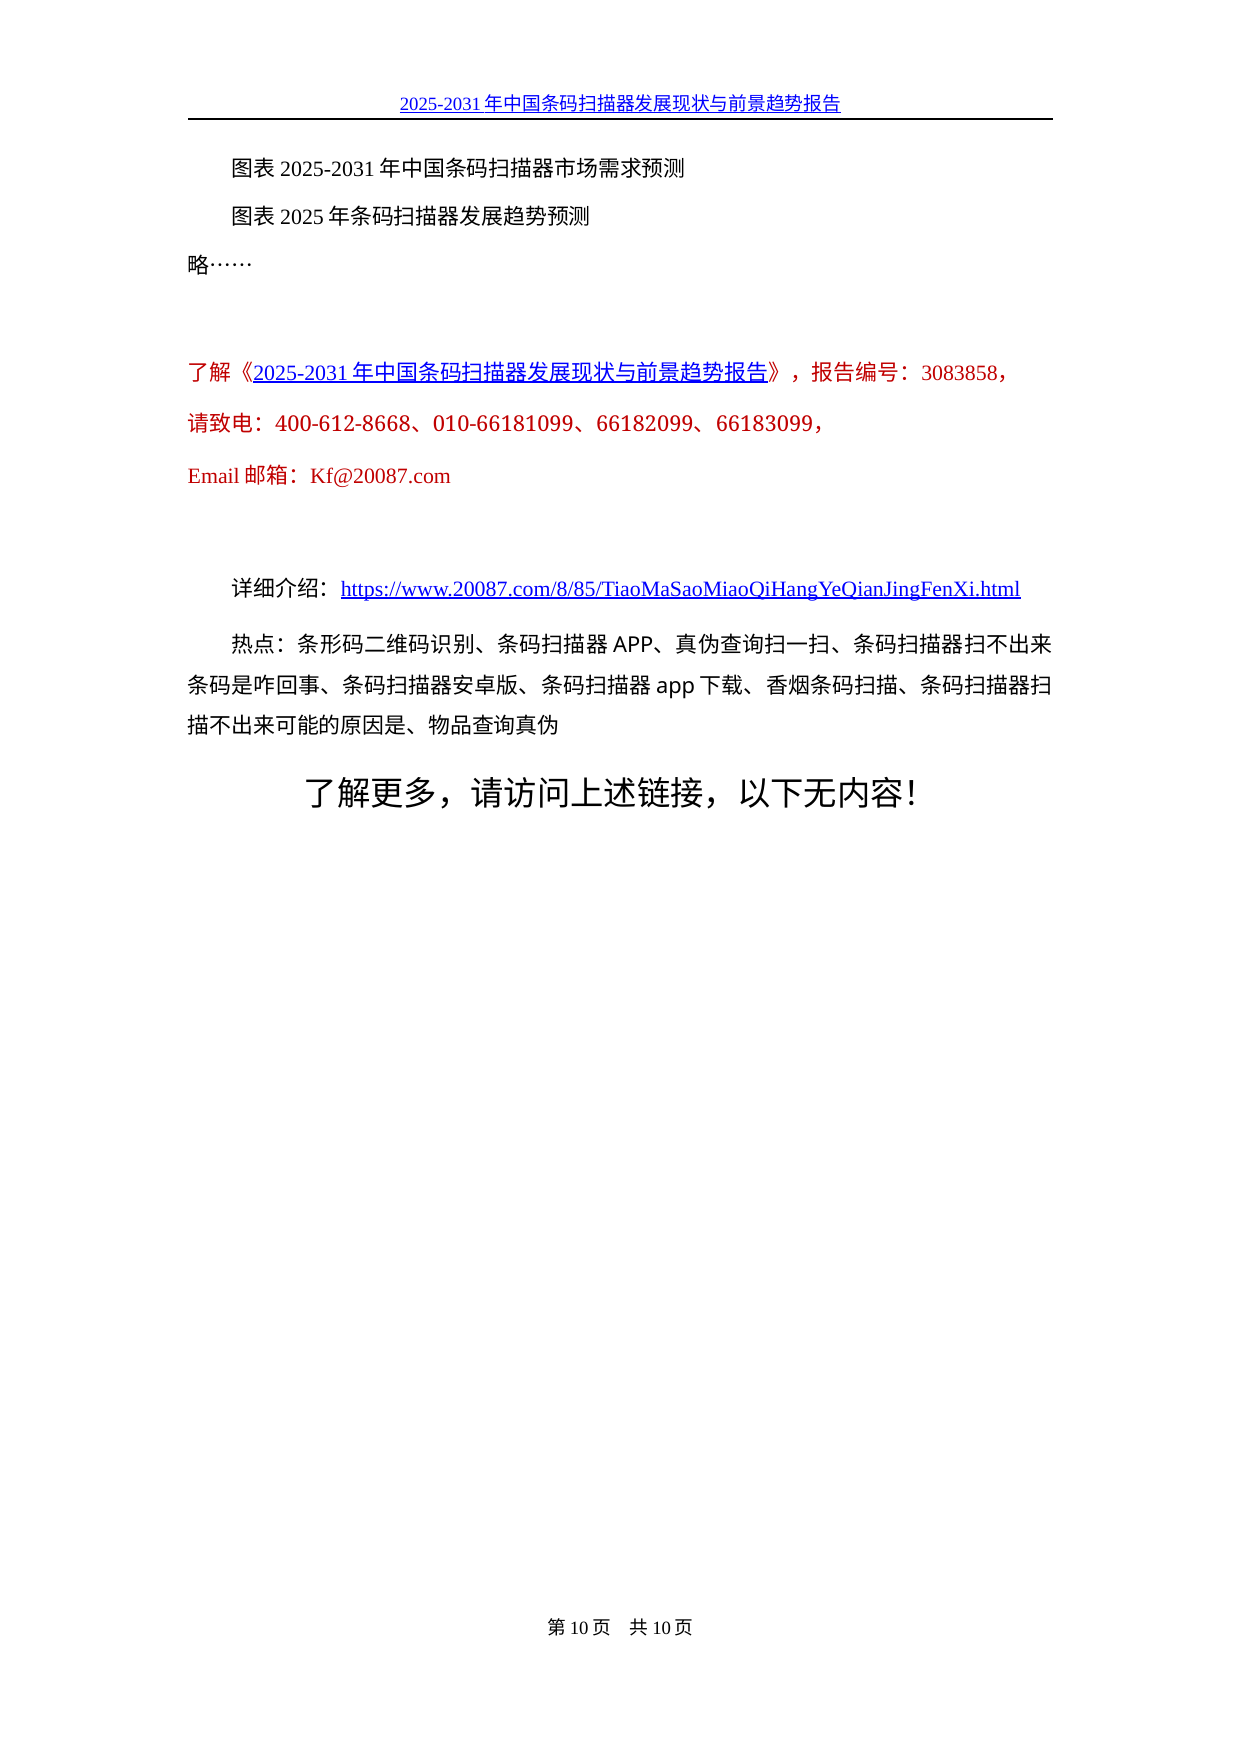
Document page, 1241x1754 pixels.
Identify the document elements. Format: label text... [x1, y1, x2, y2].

text 热点：条形码二维码识别、条码扫描器APP、真伪查询扫一扫、条码扫描器扫不出来条码是咋回事、条码扫描器安卓版、条码扫描器app下载、香烟条码扫描、条码扫描器扫描不出来可能的原因是、物品查询真伪 [187, 627, 1053, 741]
text 请致电：400-612-8668、010-66181099、66182099、66183099， [187, 406, 1053, 438]
text 详细介绍：https://www.20087.com/8/85/TiaoMaSaoMiaoQiHangYeQianJingFenXi.html [187, 570, 1053, 603]
text Email邮箱：Kf@20087.com [187, 457, 1053, 490]
title 了解更多，请访问上述链接，以下无内容！ [187, 758, 1053, 823]
text 了解《2025-2031年中国条码扫描器发展现状与前景趋势报告》，报告编号：3083858， [187, 354, 1053, 387]
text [187, 150, 1053, 280]
